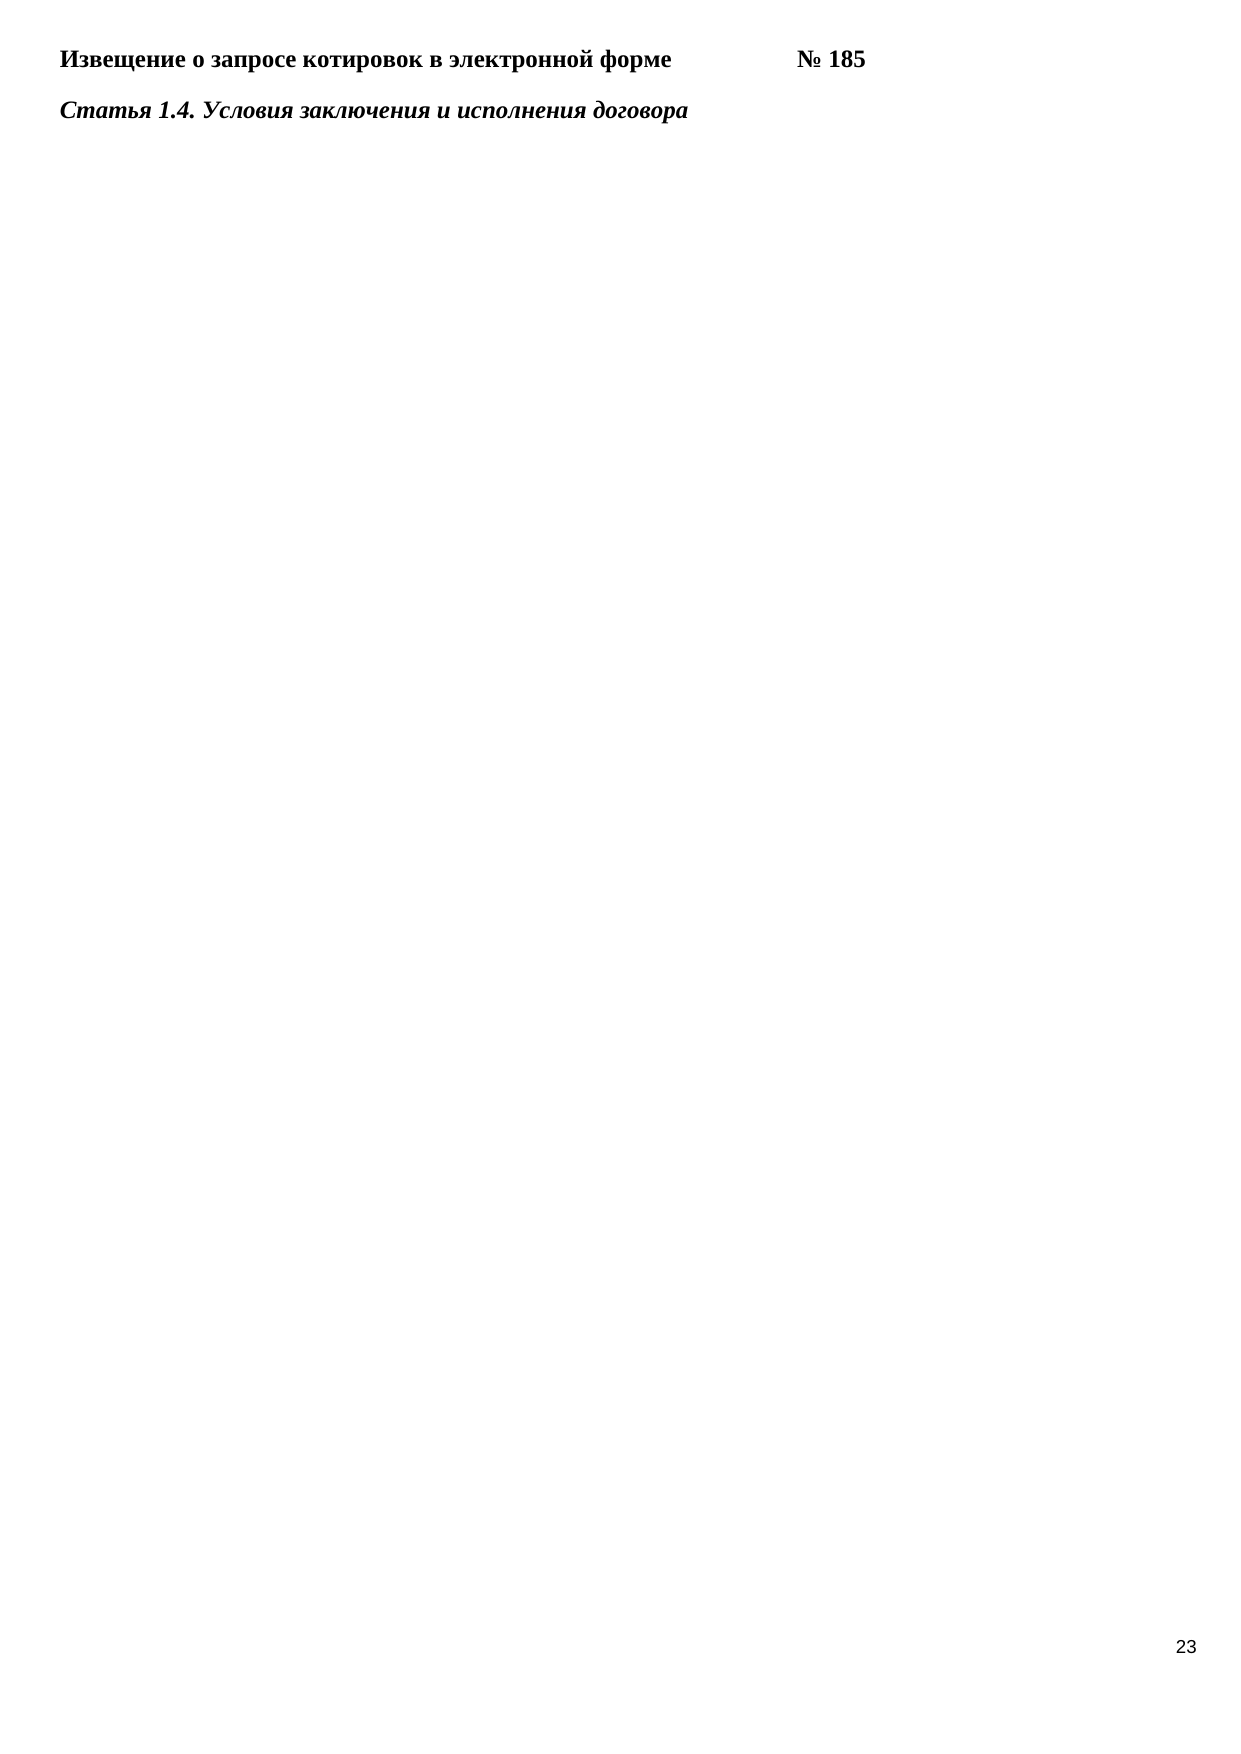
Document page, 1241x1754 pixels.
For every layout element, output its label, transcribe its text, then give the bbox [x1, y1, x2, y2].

text Статья 1.4. Условия заключения и исполнения договора [59, 95, 1196, 123]
